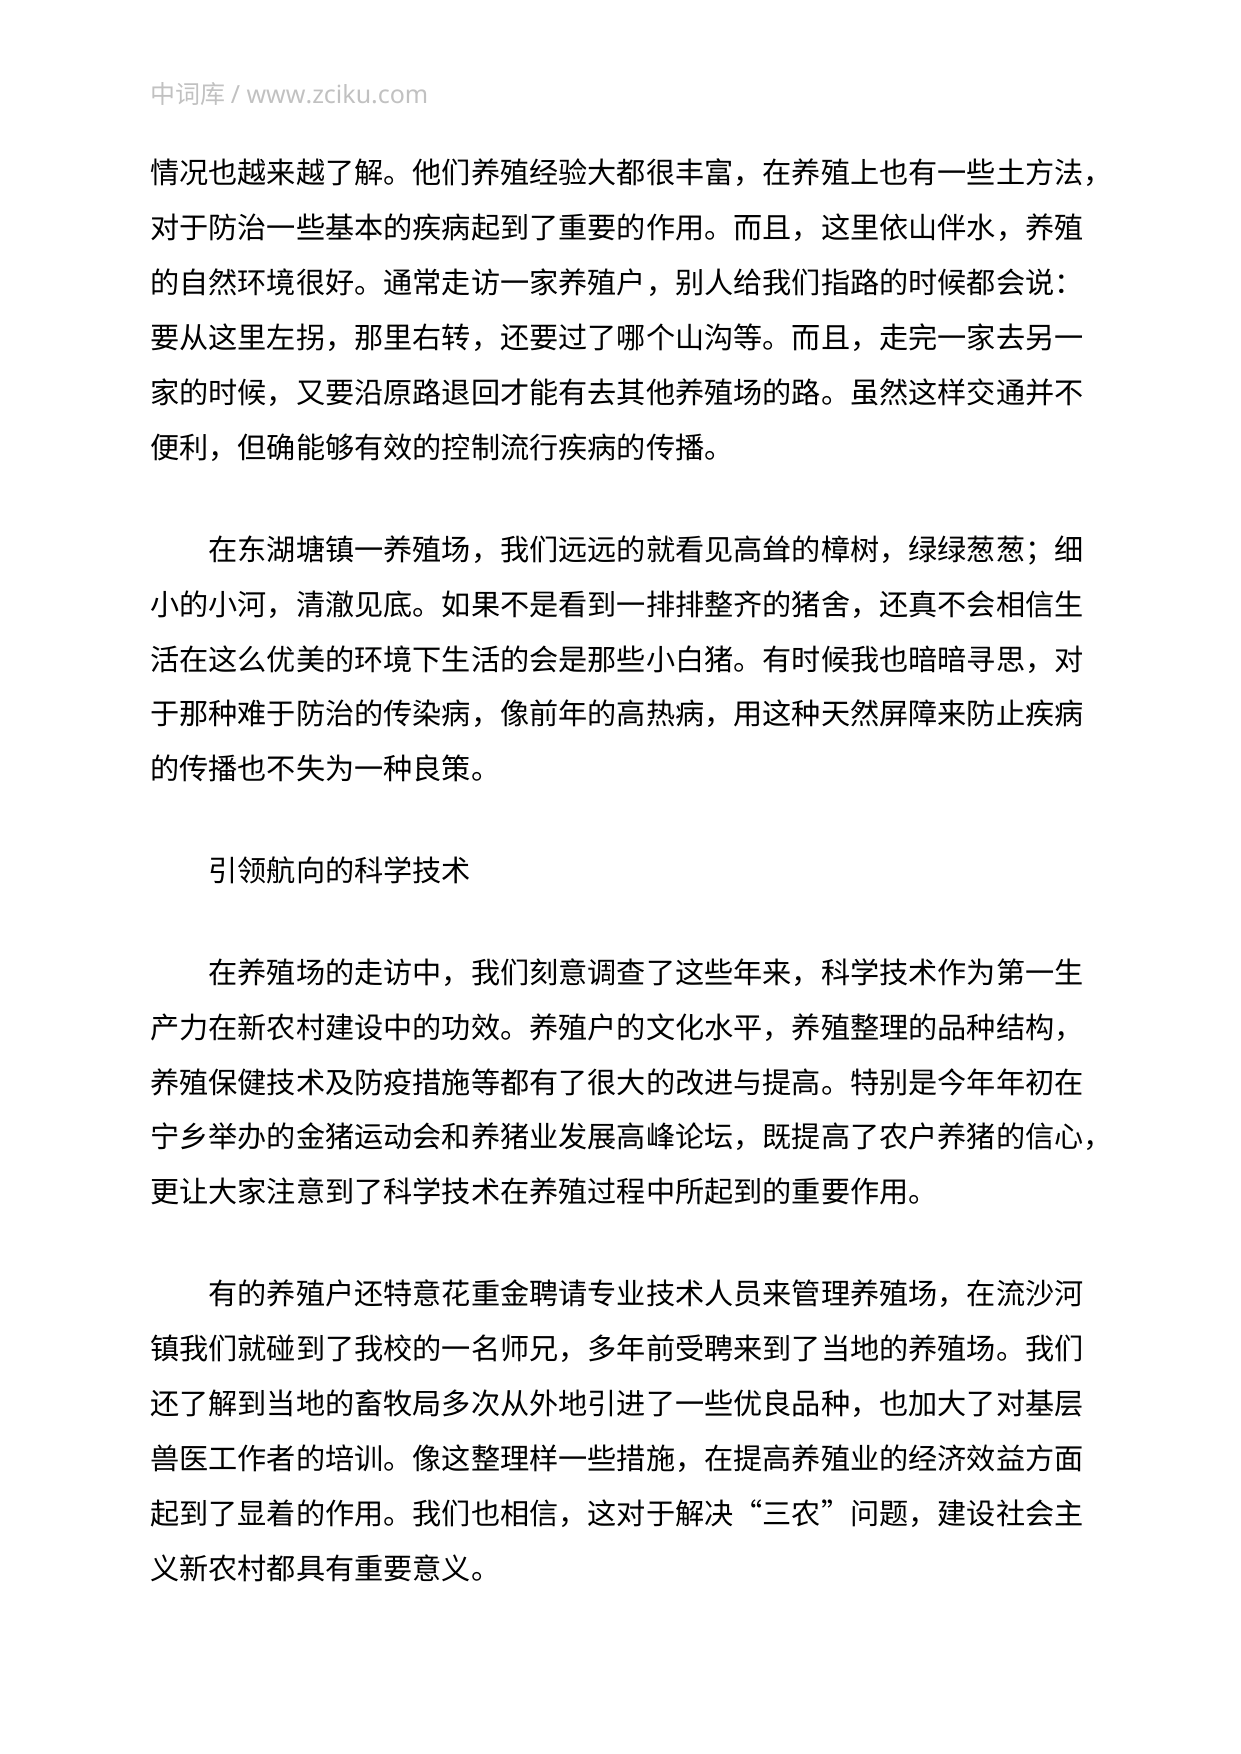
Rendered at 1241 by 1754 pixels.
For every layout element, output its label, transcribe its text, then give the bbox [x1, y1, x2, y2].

text 有的养殖户还特意花重金聘请专业技术人员来管理养殖场，在流沙河镇我们就碰到了我校的一名师兄，多年前受聘来到了当地的养殖场。我们还了解到当地的畜牧局多次从外地引进了一些优良品种，也加大了对基层兽医工作者的培训。像这整理样一些措施，在提高养殖业的经济效益方面起到了显着的作用。我们也相信，这对于解决“三农”问题，建设社会主义新农村都具有重要意义。 [150, 1271, 1090, 1587]
text 引领航向的科学技术 [150, 848, 1090, 890]
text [150, 150, 1090, 467]
text 在东湖塘镇一养殖场，我们远远的就看见高耸的樟树，绿绿葱葱；细小的小河，清澈见底。如果不是看到一排排整齐的猪舍，还真不会相信生活在这么优美的环境下生活的会是那些小白猪。有时候我也暗暗寻思，对于那种难于防治的传染病，像前年的高热病，用这种天然屏障来防止疾病的传播也不失为一种良策。 [150, 526, 1090, 788]
text 在养殖场的走访中，我们刻意调查了这些年来，科学技术作为第一生产力在新农村建设中的功效。养殖户的文化水平，养殖整理的品种结构，养殖保健技术及防疫措施等都有了很大的改进与提高。特别是今年年初在宁乡举办的金猪运动会和养猪业发展高峰论坛，既提高了农户养猪的信心，更让大家注意到了科学技术在养殖过程中所起到的重要作用。 [150, 949, 1090, 1211]
